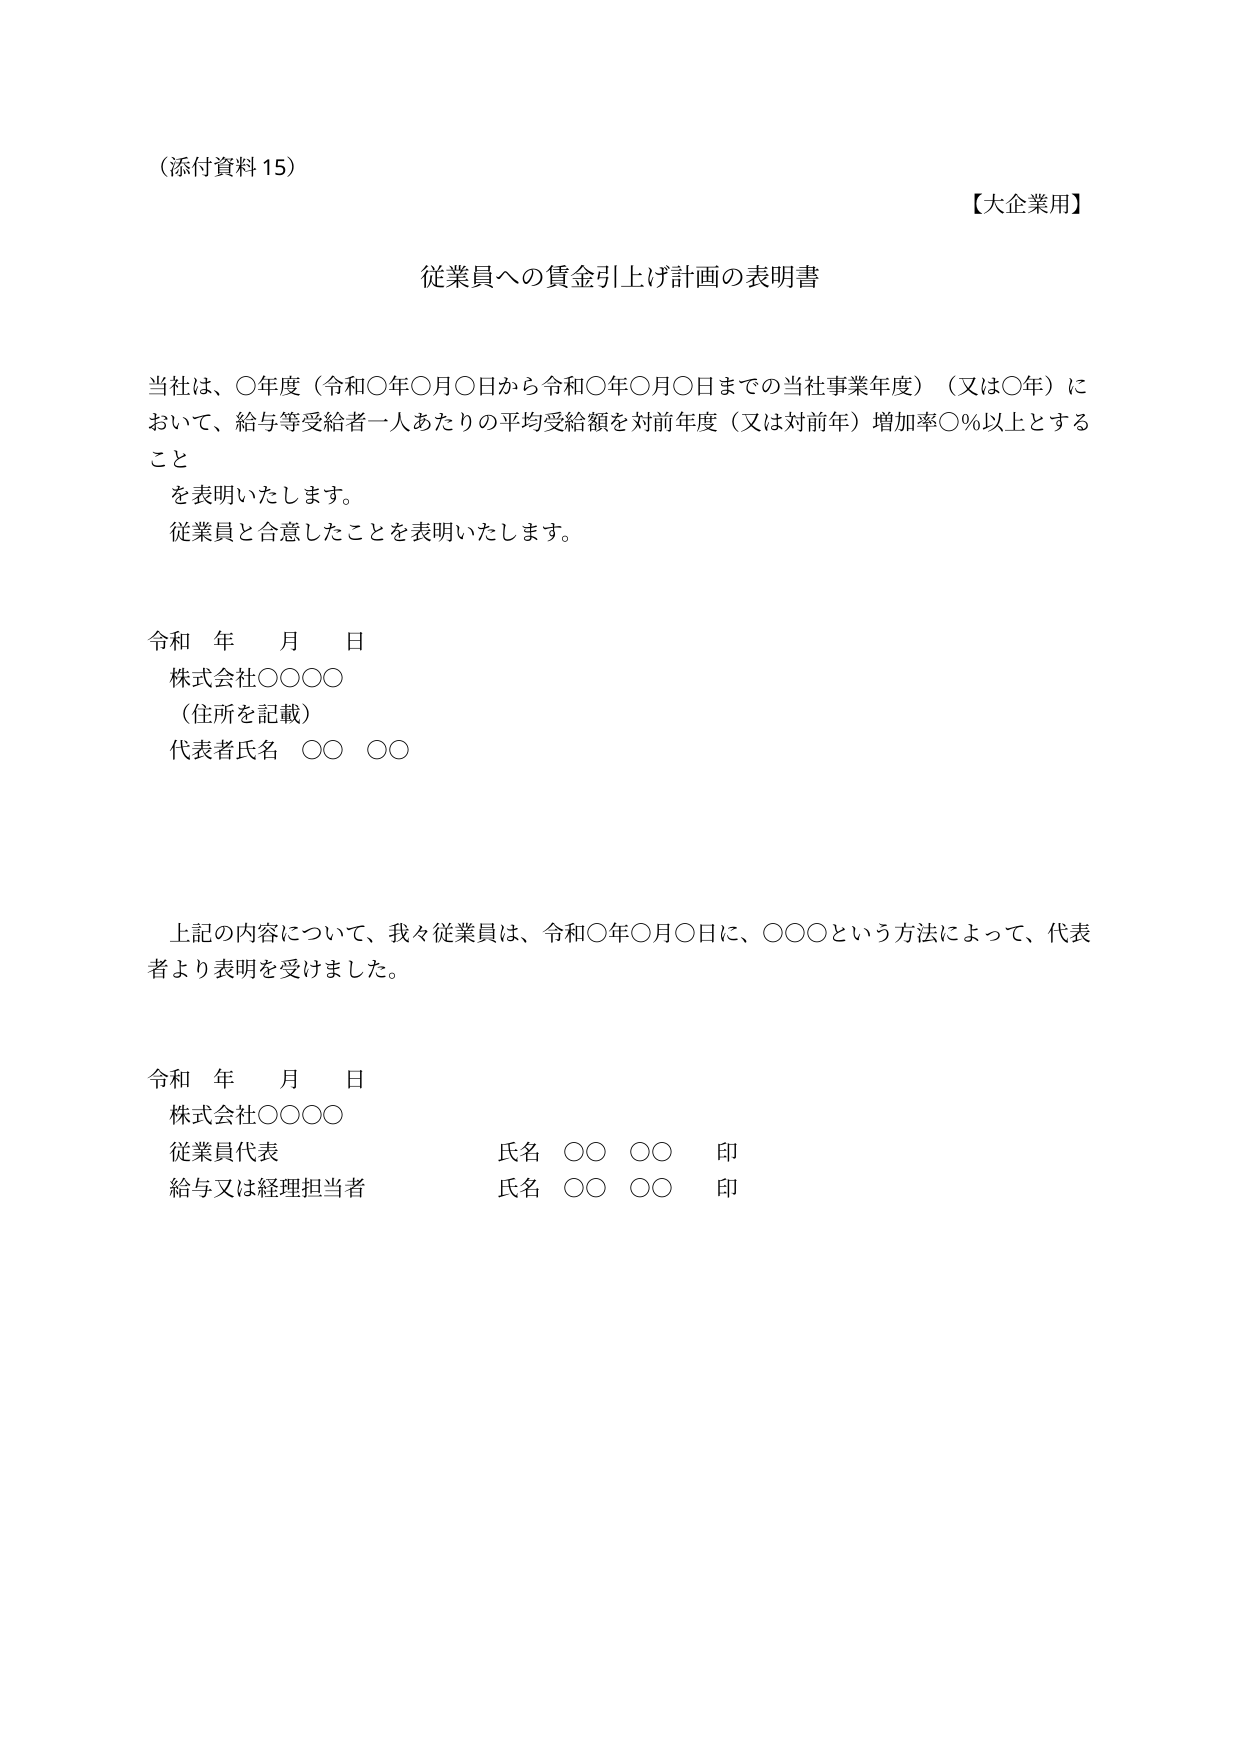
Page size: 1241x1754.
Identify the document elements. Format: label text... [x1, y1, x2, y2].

text 従業員代表 氏名 ○○ ○○ 印 [148, 1132, 1092, 1169]
text 【大企業用】 [148, 184, 1092, 221]
text 代表者氏名 ○○ ○○ [148, 731, 1092, 768]
text を表明いたします。 [148, 476, 1092, 512]
text 給与又は経理担当者 氏名 ○○ ○○ 印 [148, 1169, 1092, 1205]
text （住所を記載） [148, 695, 1092, 731]
text 令和 年 月 日 [148, 622, 1092, 658]
text 令和 年 月 日 [148, 1059, 1092, 1096]
text 従業員と合意したことを表明いたします。 [148, 512, 1092, 549]
text 当社は、○年度（令和○年○月○日から令和○年○月○日までの当社事業年度）（又は○年）において、給与等受給者一人あたりの平均受給額を対前年度（又は対前年）増加率○％以上とすること [148, 367, 1092, 476]
text （添付資料15） [148, 148, 1092, 184]
text 株式会社○○○○ [148, 1096, 1092, 1132]
text 株式会社○○○○ [148, 658, 1092, 695]
text 上記の内容について、我々従業員は、令和○年○月○日に、○○○という方法によって、代表者より表明を受けました。 [148, 913, 1092, 986]
text 従業員への賃金引上げ計画の表明書 [148, 257, 1092, 294]
